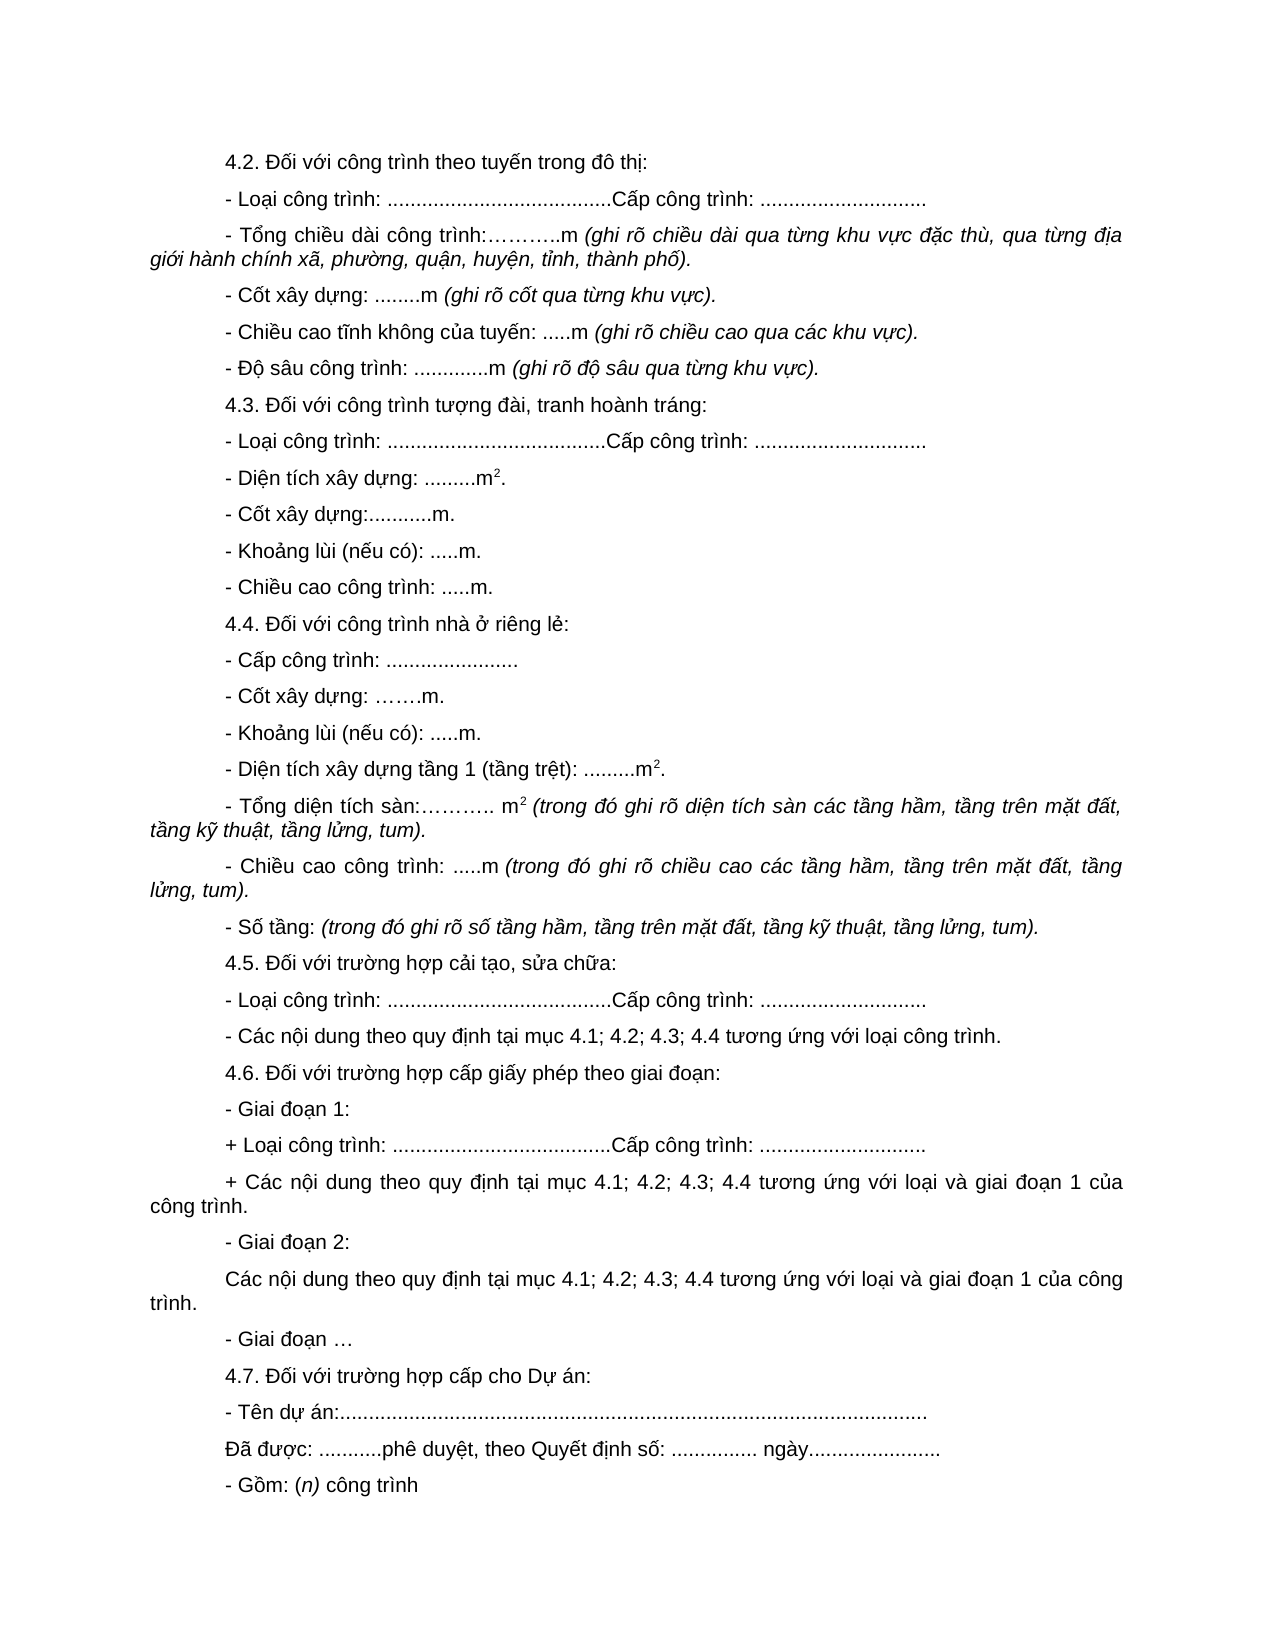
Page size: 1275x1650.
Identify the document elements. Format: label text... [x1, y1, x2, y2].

text - Khoảng lùi (nếu có): .....m. [150, 721, 1125, 745]
text - Các nội dung theo quy định tại mục 4.1; 4.2; 4.3; 4.4 tương ứng với loại công trình. [150, 1024, 1125, 1048]
text - Loại công trình: .......................................Cấp công trình: ............................. [150, 186, 1125, 210]
text - Cốt xây dựng: ........m (ghi rõ cốt qua từng khu vực). [150, 283, 1125, 307]
text + Các nội dung theo quy định tại mục 4.1; 4.2; 4.3; 4.4 tương ứng với loại và giai đoạn 1 của công trình. [150, 1170, 1125, 1218]
text - Diện tích xây dựng tầng 1 (tầng trệt): .........m2. [150, 757, 1125, 781]
text Các nội dung theo quy định tại mục 4.1; 4.2; 4.3; 4.4 tương ứng với loại và giai đoạn 1 của công trình. [150, 1267, 1125, 1314]
text Đã được: ...........phê duyệt, theo Quyết định số: ............... ngày....................... [150, 1436, 1125, 1460]
text 4.7. Đối với trường hợp cấp cho Dự án: [150, 1363, 1125, 1387]
text 4.4. Đối với công trình nhà ở riêng lẻ: [150, 611, 1125, 635]
text - Giai đoạn 1: [150, 1097, 1125, 1121]
text - Cấp công trình: ....................... [150, 648, 1125, 672]
text - Loại công trình: ......................................Cấp công trình: .............................. [150, 429, 1125, 453]
text - Tổng chiều dài công trình:………..m (ghi rõ chiều dài qua từng khu vực đặc thù, qua từng địa giới hành chính xã, phường, quận, huyện, tỉnh, thành phố). [150, 223, 1125, 271]
text - Chiều cao công trình: .....m. [150, 575, 1125, 599]
text 4.2. Đối với công trình theo tuyến trong đô thị: [150, 150, 1125, 174]
text - Chiều cao công trình: .....m (trong đó ghi rõ chiều cao các tầng hầm, tầng trên mặt đất, tầng lửng, tum). [150, 854, 1125, 902]
text - Số tầng: (trong đó ghi rõ số tầng hầm, tầng trên mặt đất, tầng kỹ thuật, tầng lửng, tum). [150, 914, 1125, 938]
text 4.6. Đối với trường hợp cấp giấy phép theo giai đoạn: [150, 1060, 1125, 1084]
text + Loại công trình: ......................................Cấp công trình: ............................. [150, 1133, 1125, 1157]
text - Loại công trình: .......................................Cấp công trình: ............................. [150, 987, 1125, 1011]
text 4.5. Đối với trường hợp cải tạo, sửa chữa: [150, 951, 1125, 975]
text - Khoảng lùi (nếu có): .....m. [150, 538, 1125, 562]
text - Cốt xây dựng: …….m. [150, 684, 1125, 708]
text - Giai đoạn … [150, 1327, 1125, 1351]
text - Gồm: (n) công trình [150, 1473, 1125, 1497]
text - Chiều cao tĩnh không của tuyến: .....m (ghi rõ chiều cao qua các khu vực). [150, 320, 1125, 344]
text - Tổng diện tích sàn:……….. m2 (trong đó ghi rõ diện tích sàn các tầng hầm, tầng trên mặt đất, tầng kỹ thuật, tầng lửng, tum). [150, 794, 1125, 842]
text - Độ sâu công trình: .............m (ghi rõ độ sâu qua từng khu vực). [150, 356, 1125, 380]
text - Giai đoạn 2: [150, 1230, 1125, 1254]
text - Cốt xây dựng:...........m. [150, 502, 1125, 526]
text 4.3. Đối với công trình tượng đài, tranh hoành tráng: [150, 393, 1125, 417]
text - Diện tích xây dựng: .........m2. [150, 466, 1125, 489]
text - Tên dự án:...................................................................................................... [150, 1400, 1125, 1424]
